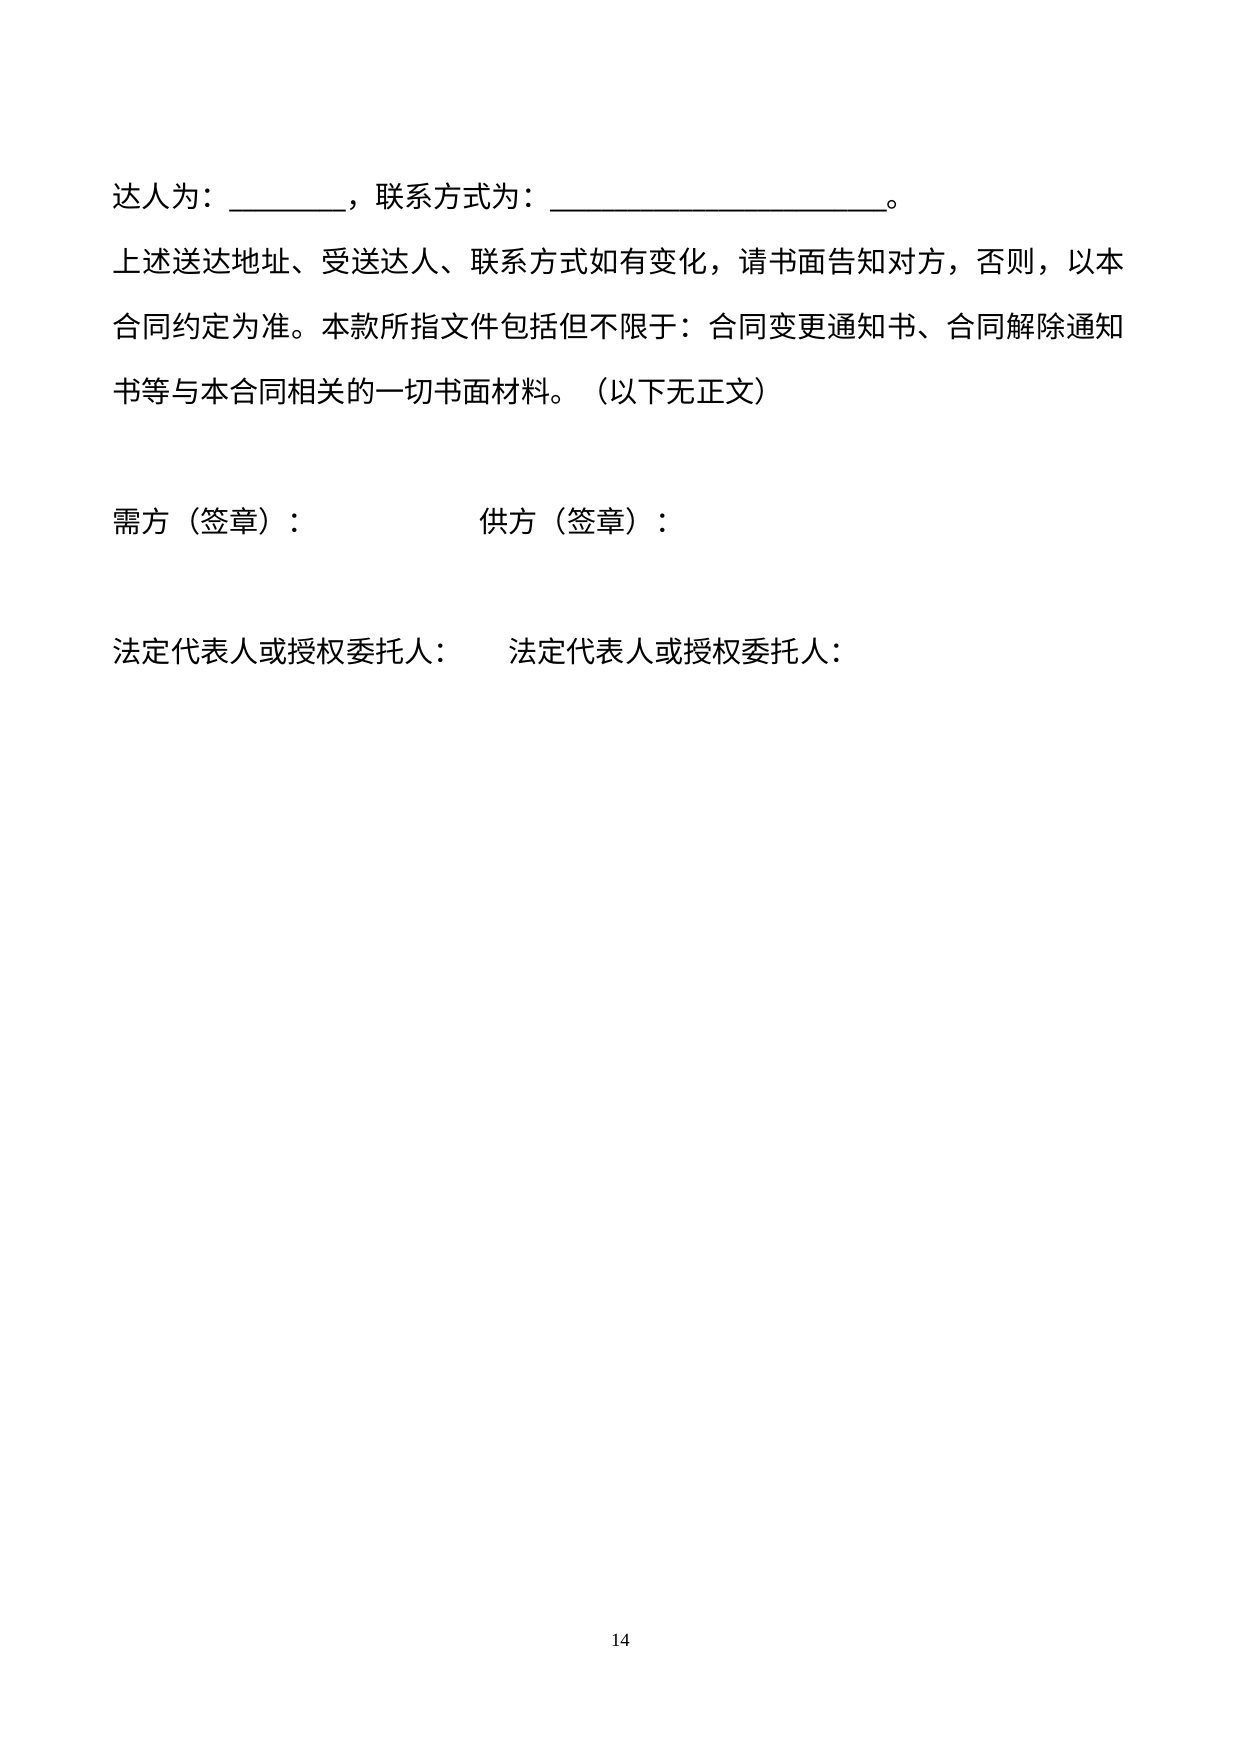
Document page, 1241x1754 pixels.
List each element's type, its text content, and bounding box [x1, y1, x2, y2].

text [112, 162, 1128, 227]
text 法定代表人或授权委托人： 法定代表人或授权委托人： [112, 617, 1128, 682]
text 上述送达地址、受送达人、联系方式如有变化，请书面告知对方，否则，以本合同约定为准。本款所指文件包括但不限于：合同变更通知书、合同解除通知书等与本合同相关的一切书面材料。（以下无正文） [112, 227, 1128, 422]
text 需方（签章）： 供方（签章）： [112, 487, 1128, 552]
